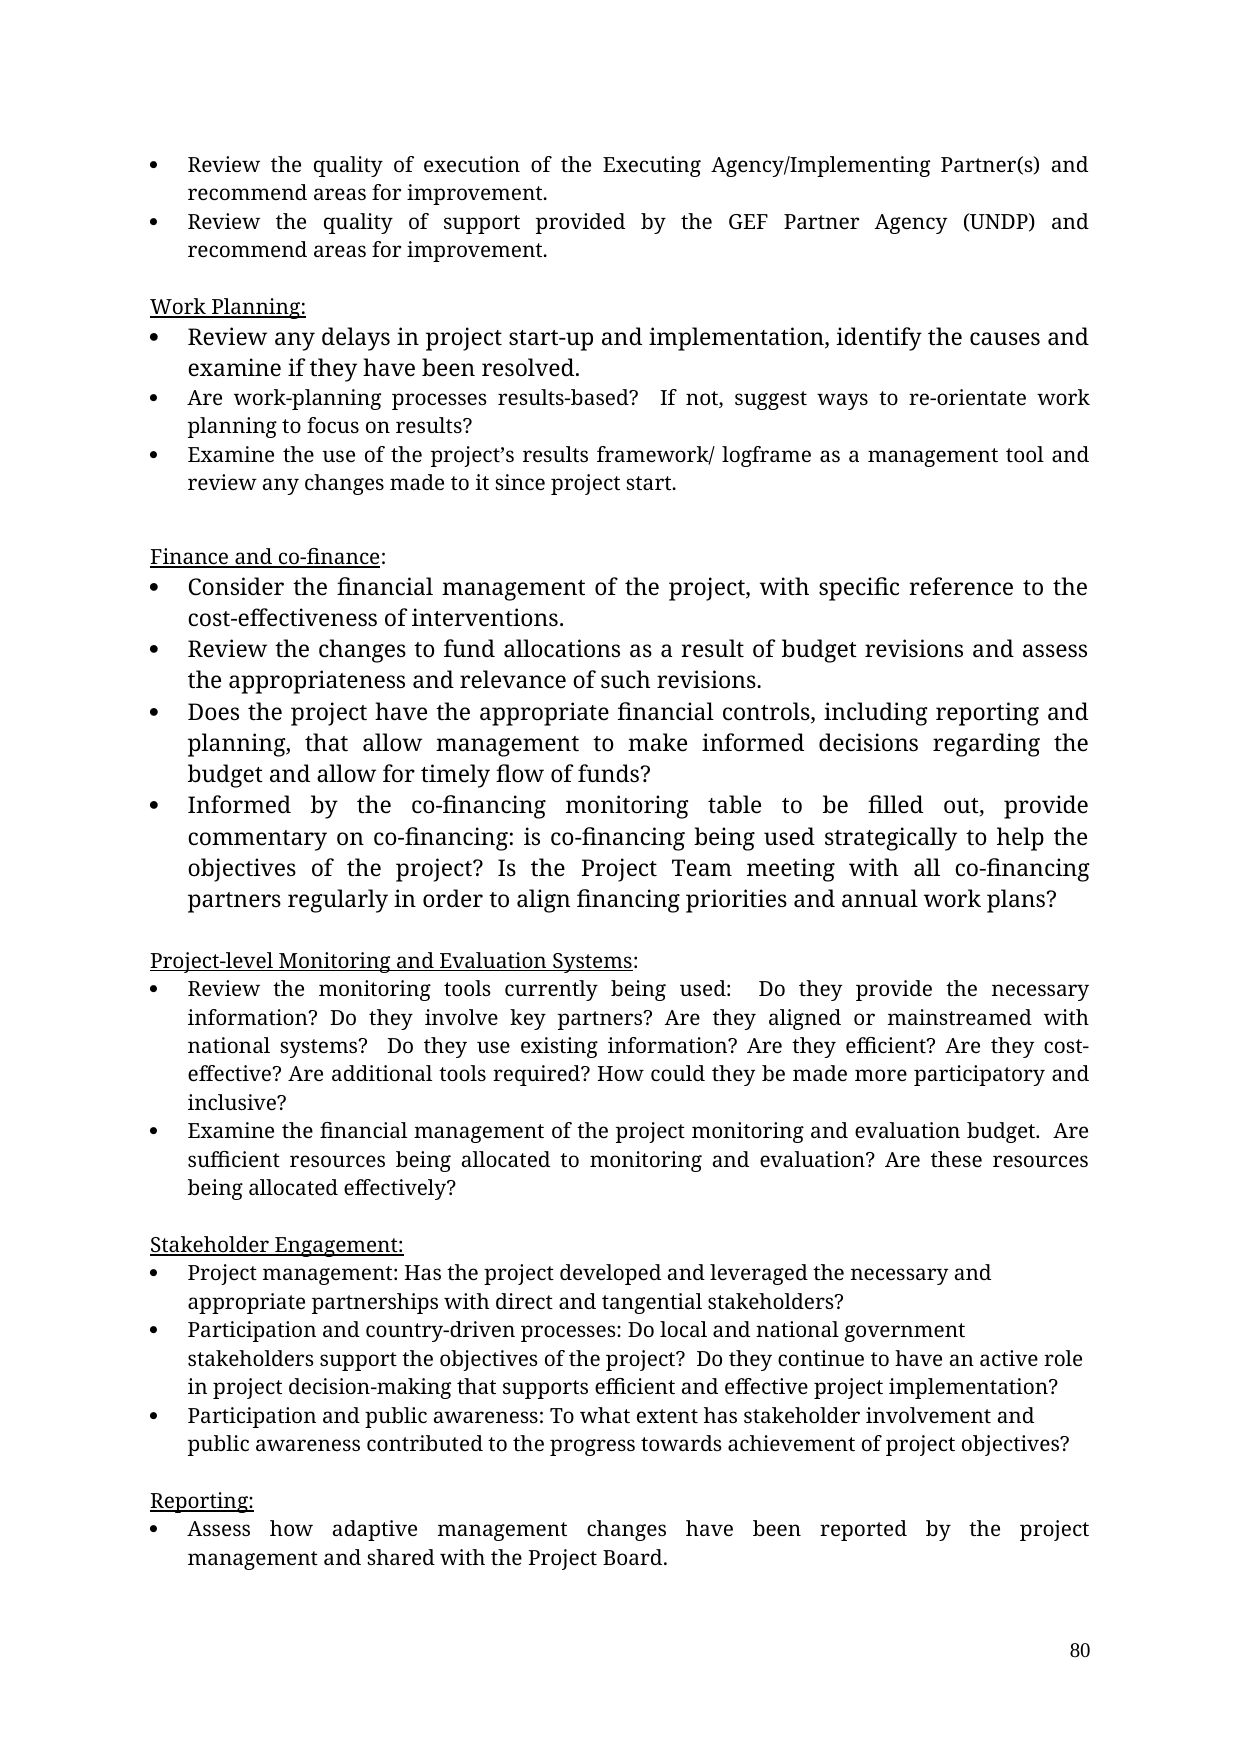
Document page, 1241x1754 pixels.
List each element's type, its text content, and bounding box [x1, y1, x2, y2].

list Review the changes to fund allocations as a result of budget revisions and assess the appropriateness and relevance of such revisions. [150, 633, 1090, 696]
list Informed by the co-financing monitoring table to be filled out, provide commentary on co-financing: is co-financing being used strategically to help the objectives of the project? Is the Project Team meeting with all co-financing partners regularly in order to align financing priorities and annual work plans? [150, 789, 1090, 914]
list Review the quality of execution of the Executing Agency/Implementing Partner(s) and recommend areas for improvement. [150, 150, 1090, 207]
text Finance and co-finance: [150, 542, 1090, 571]
list Examine the financial management of the project monitoring and evaluation budget. Are sufficient resources being allocated to monitoring and evaluation? Are these resources being allocated effectively? [150, 1116, 1090, 1202]
list Participation and public awareness: To what extent has stakeholder involvement and public awareness contributed to the progress towards achievement of project objectives? [150, 1401, 1090, 1458]
list Examine the use of the project’s results framework/ logframe as a management tool and review any changes made to it since project start. [150, 440, 1090, 497]
list Review any delays in project start-up and implementation, identify the causes and examine if they have been resolved. [150, 321, 1090, 383]
list Project management: Has the project developed and leveraged the necessary and appropriate partnerships with direct and tangential stakeholders? [150, 1258, 1090, 1315]
list Assess how adaptive management changes have been reported by the project management and shared with the Project Board. [150, 1514, 1090, 1571]
list Consider the financial management of the project, with specific reference to the cost-effectiveness of interventions. [150, 571, 1090, 633]
text Work Planning: [150, 292, 1090, 321]
text Reporting: [150, 1486, 1090, 1514]
text Project-level Monitoring and Evaluation Systems: [150, 946, 1090, 974]
list Review the quality of support provided by the GEF Partner Agency (UNDP) and recommend areas for improvement. [150, 207, 1090, 264]
list Review the monitoring tools currently being used: Do they provide the necessary information? Do they involve key partners? Are they aligned or mainstreamed with national systems? Do they use existing information? Are they efficient? Are they cost-effective? Are additional tools required? How could they be made more participatory and inclusive? [150, 974, 1090, 1116]
list Are work-planning processes results-based? If not, suggest ways to re-orientate work planning to focus on results? [150, 383, 1090, 440]
list Participation and country-driven processes: Do local and national government stakeholders support the objectives of the project? Do they continue to have an active role in project decision-making that supports efficient and effective project implementation? [150, 1315, 1090, 1401]
text Stakeholder Engagement: [150, 1230, 1090, 1258]
list Does the project have the appropriate financial controls, including reporting and planning, that allow management to make informed decisions regarding the budget and allow for timely flow of funds? [150, 696, 1090, 789]
